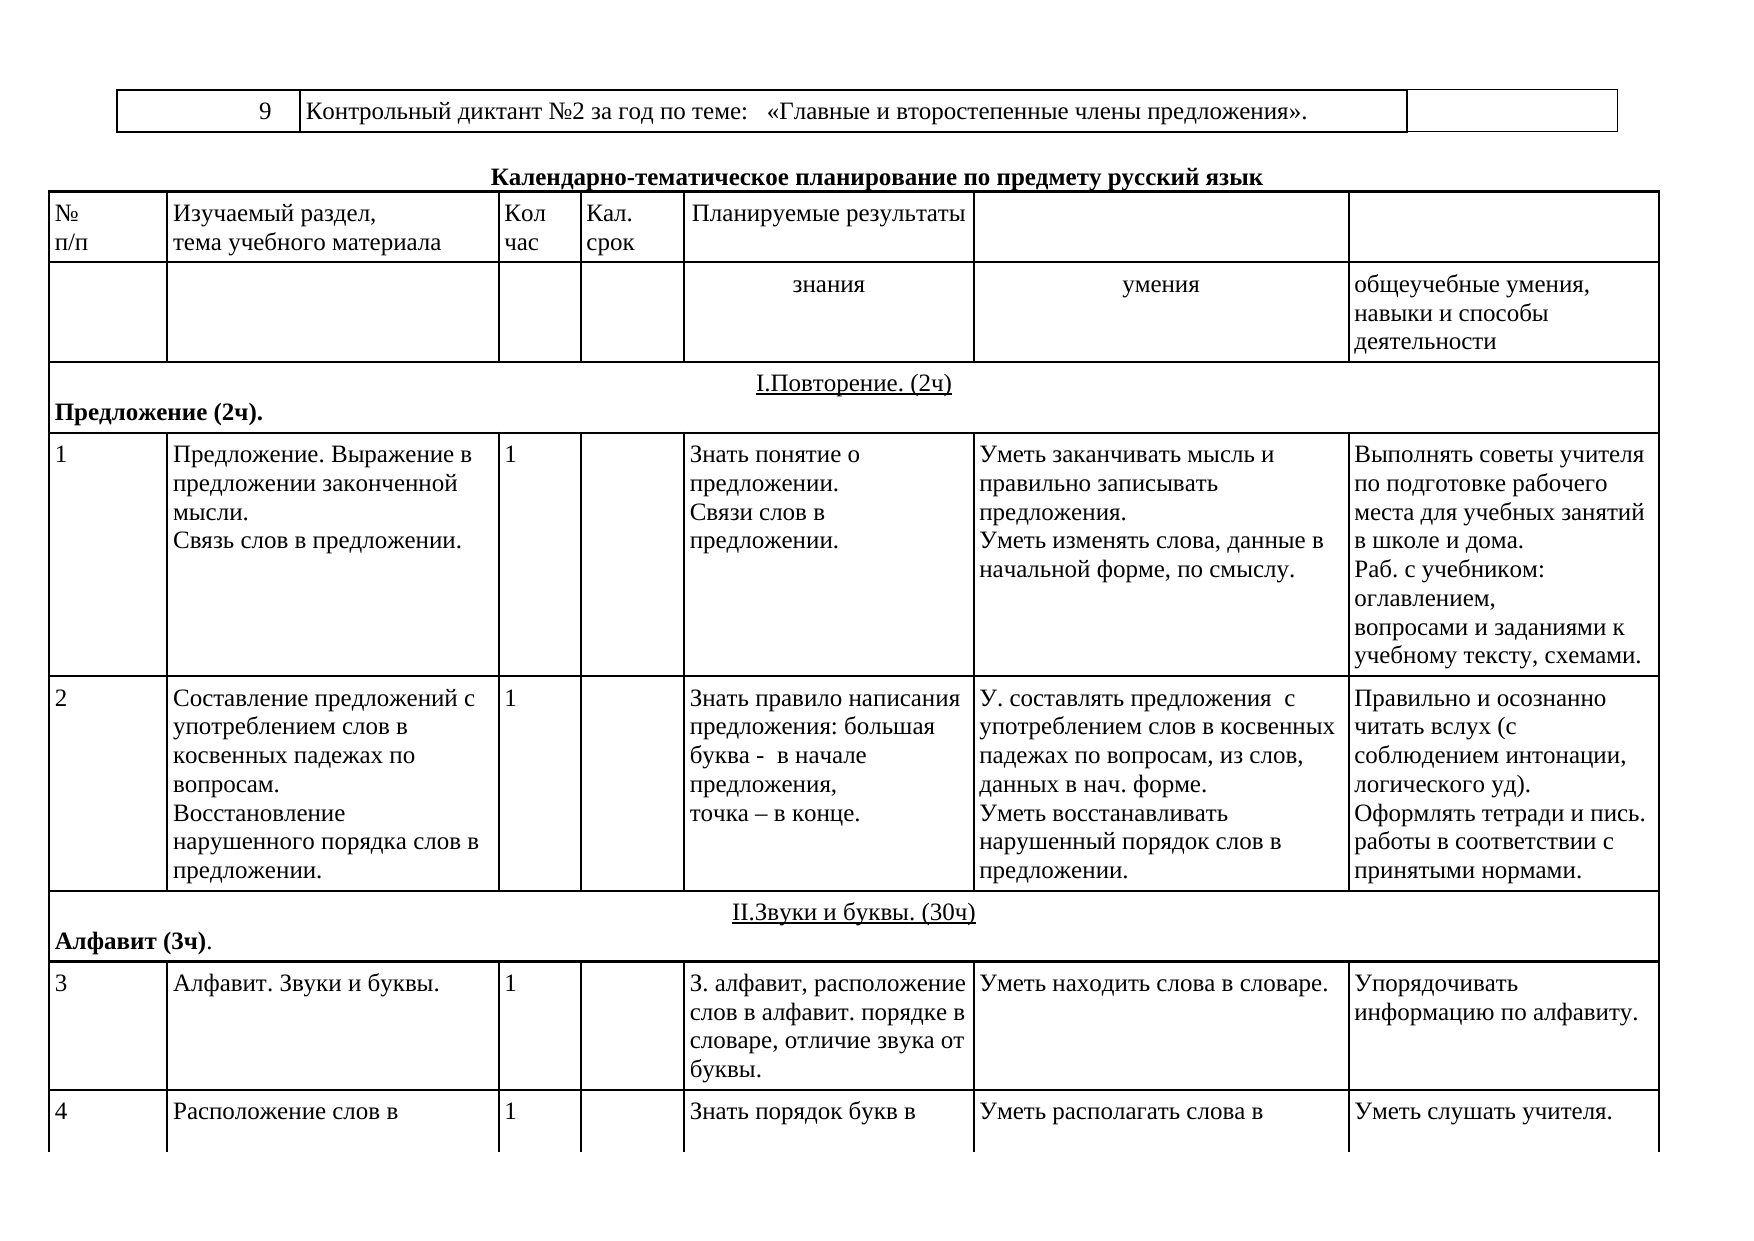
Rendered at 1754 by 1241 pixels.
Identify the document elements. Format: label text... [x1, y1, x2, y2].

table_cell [975, 1091, 1348, 1152]
table_cell 1 [50, 434, 166, 675]
table_cell [582, 677, 683, 889]
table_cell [1350, 1091, 1658, 1152]
table_cell 1 [500, 1091, 580, 1152]
table_cell Алфавит. Звуки и буквы. [168, 963, 498, 1089]
table_cell 1 [500, 963, 580, 1089]
table_cell Уметь заканчивать мысль и правильно записывать предложения. Уметь изменять слова, данные в начальной форме, по смыслу. [975, 434, 1348, 675]
table_cell Знать правило написания предложения: большая буква - в начале предложения, точка – в конце. [685, 677, 973, 889]
table_header [1350, 193, 1658, 261]
table_cell 1 [500, 677, 580, 889]
table_cell знания [685, 263, 973, 361]
table_cell Предложение. Выражение в предложении законченной мысли. Связь слов в предложении. [168, 434, 498, 675]
table_cell 2 [50, 677, 166, 889]
table_cell [1408, 90, 1617, 131]
table_header № п/п [50, 193, 166, 261]
table_cell I.Повторение. (2ч) Предложение (2ч). [50, 363, 1658, 432]
table_cell Знать понятие о предложении. Связи слов в предложении. [685, 434, 973, 675]
table_cell Контрольный диктант №2 за год по теме: «Главные и второстепенные члены предложения». [301, 91, 1406, 131]
table_header Кол час [500, 193, 580, 261]
table_cell 9 [118, 91, 299, 131]
table_cell 3 [50, 963, 166, 1089]
table_cell Упорядочивать информацию по алфавиту. [1350, 963, 1658, 1089]
table_cell [168, 263, 498, 361]
table_cell [582, 1091, 683, 1152]
table_cell Правильно и осознанно читать вслух (с соблюдением интонации, логического уд). Оформлять тетради и пись. работы в соответствии с принятыми нормами. [1350, 677, 1658, 889]
text Календарно-тематическое планирование по предмету русский язык [118, 162, 1636, 190]
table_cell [168, 1091, 498, 1152]
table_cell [685, 1091, 973, 1152]
table_cell З. алфавит, расположение слов в алфавит. порядке в словаре, отличие звука от буквы. [685, 963, 973, 1089]
table_header Планируемые результаты [685, 193, 973, 261]
table_cell Уметь находить слова в словаре. [975, 963, 1348, 1089]
table_cell [500, 263, 580, 361]
table_cell У. составлять предложения с употреблением слов в косвенных падежах по вопросам, из слов, данных в нач. форме. Уметь восстанавливать нарушенный порядок слов в предложении. [975, 677, 1348, 889]
table_header [975, 193, 1348, 261]
table_cell Составление предложений с употреблением слов в косвенных падежах по вопросам. Восстановление нарушенного порядка слов в предложении. [168, 677, 498, 889]
table_cell [582, 434, 683, 675]
table_cell 4 [50, 1091, 166, 1152]
table_header Изучаемый раздел, тема учебного материала [168, 193, 498, 261]
table_cell умения [975, 263, 1348, 361]
table_header Кал. срок [582, 193, 683, 261]
table_cell общеучебные умения, навыки и способы деятельности [1350, 263, 1658, 361]
table_cell [50, 263, 166, 361]
table_cell [582, 263, 683, 361]
table_cell 1 [500, 434, 580, 675]
table_cell II.Звуки и буквы. (30ч) Алфавит (3ч). [50, 892, 1658, 960]
table_cell Выполнять советы учителя по подготовке рабочего места для учебных занятий в школе и дома. Раб. с учебником: оглавлением, вопросами и заданиями к учебному тексту, схемами. [1350, 434, 1658, 675]
table_cell [582, 963, 683, 1089]
